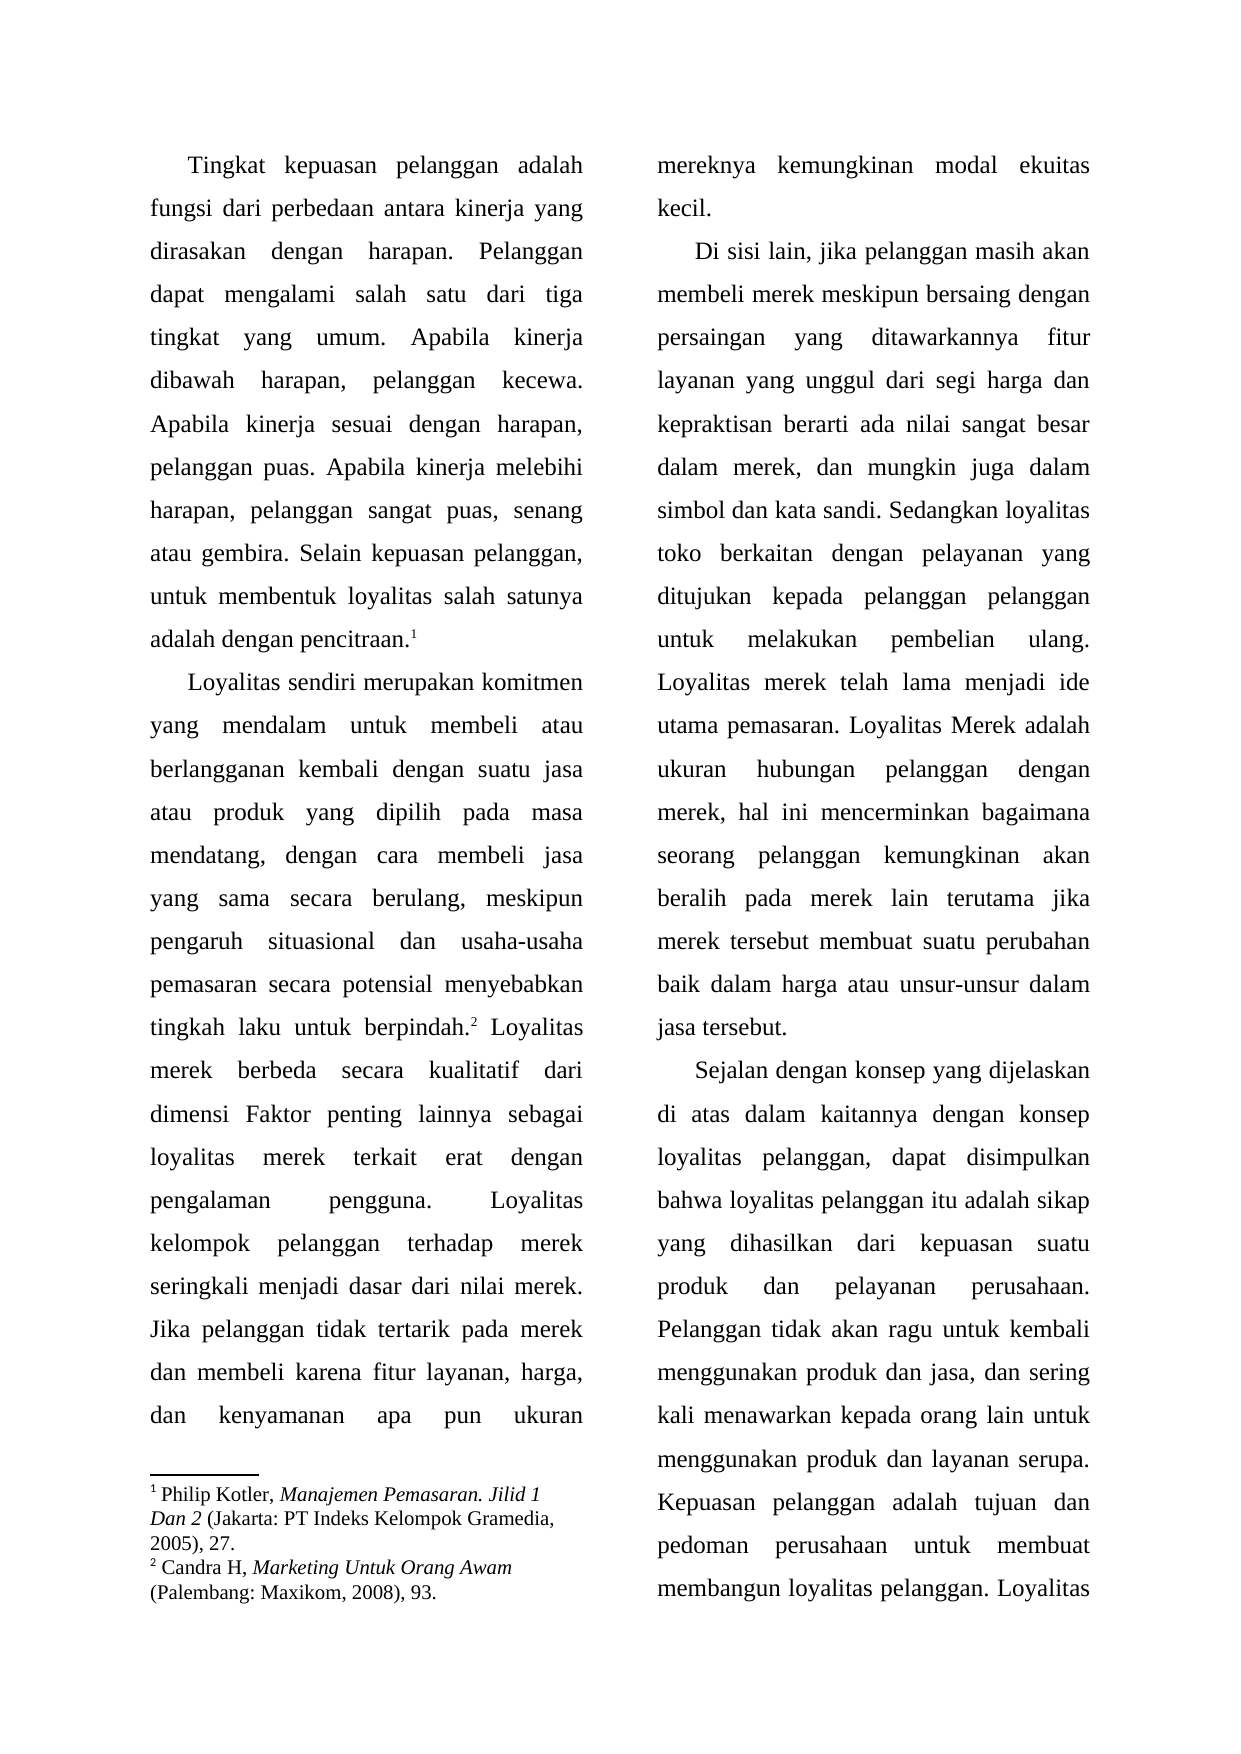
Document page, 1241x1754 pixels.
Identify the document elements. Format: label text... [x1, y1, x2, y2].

list Di sisi lain, jika pelanggan masih akan membeli merek meskipun bersaing dengan persaingan yang ditawarkannya fitur layanan yang unggul dari segi harga dan kepraktisan berarti ada nilai sangat besar dalam merek, dan mungkin juga dalam simbol dan kata sandi. Sedangkan loyalitas toko berkaitan dengan pelayanan yang ditujukan kepada pelanggan pelanggan untuk melakukan pembelian ulang. Loyalitas merek telah lama menjadi ide utama pemasaran. Loyalitas Merek adalah ukuran hubungan pelanggan dengan merek, hal ini mencerminkan bagaimana seorang pelanggan kemungkinan akan beralih pada merek lain terutama jika merek tersebut membuat suatu perubahan baik dalam harga atau unsur-unsur dalam jasa tersebut. [657, 236, 1090, 1041]
list Loyalitas sendiri merupakan komitmen yang mendalam untuk membeli atau berlangganan kembali dengan suatu jasa atau produk yang dipilih pada masa mendatang, dengan cara membeli jasa yang sama secara berulang, meskipun pengaruh situasional dan usaha-usaha pemasaran secara potensial menyebabkan tingkah laku untuk berpindah. Loyalitas merek berbeda secara kualitatif dari dimensi Faktor penting lainnya sebagai loyalitas merek terkait erat dengan pengalaman pengguna. Loyalitas kelompok pelanggan terhadap merek seringkali menjadi dasar dari nilai merek. Jika pelanggan tidak tertarik pada merek dan membeli karena fitur layanan, harga, dan kenyamanan apa pun ukuran mereknya kemungkinan modal ekuitas kecil. [150, 667, 583, 1429]
list Tingkat kepuasan pelanggan adalah fungsi dari perbedaan antara kinerja yang dirasakan dengan harapan. Pelanggan dapat mengalami salah satu dari tiga tingkat yang umum. Apabila kinerja dibawah harapan, pelanggan kecewa. Apabila kinerja sesuai dengan harapan, pelanggan puas. Apabila kinerja melebihi harapan, pelanggan sangat puas, senang atau gembira. Selain kepuasan pelanggan, untuk membentuk loyalitas salah satunya adalah dengan pencitraan. [150, 150, 583, 653]
